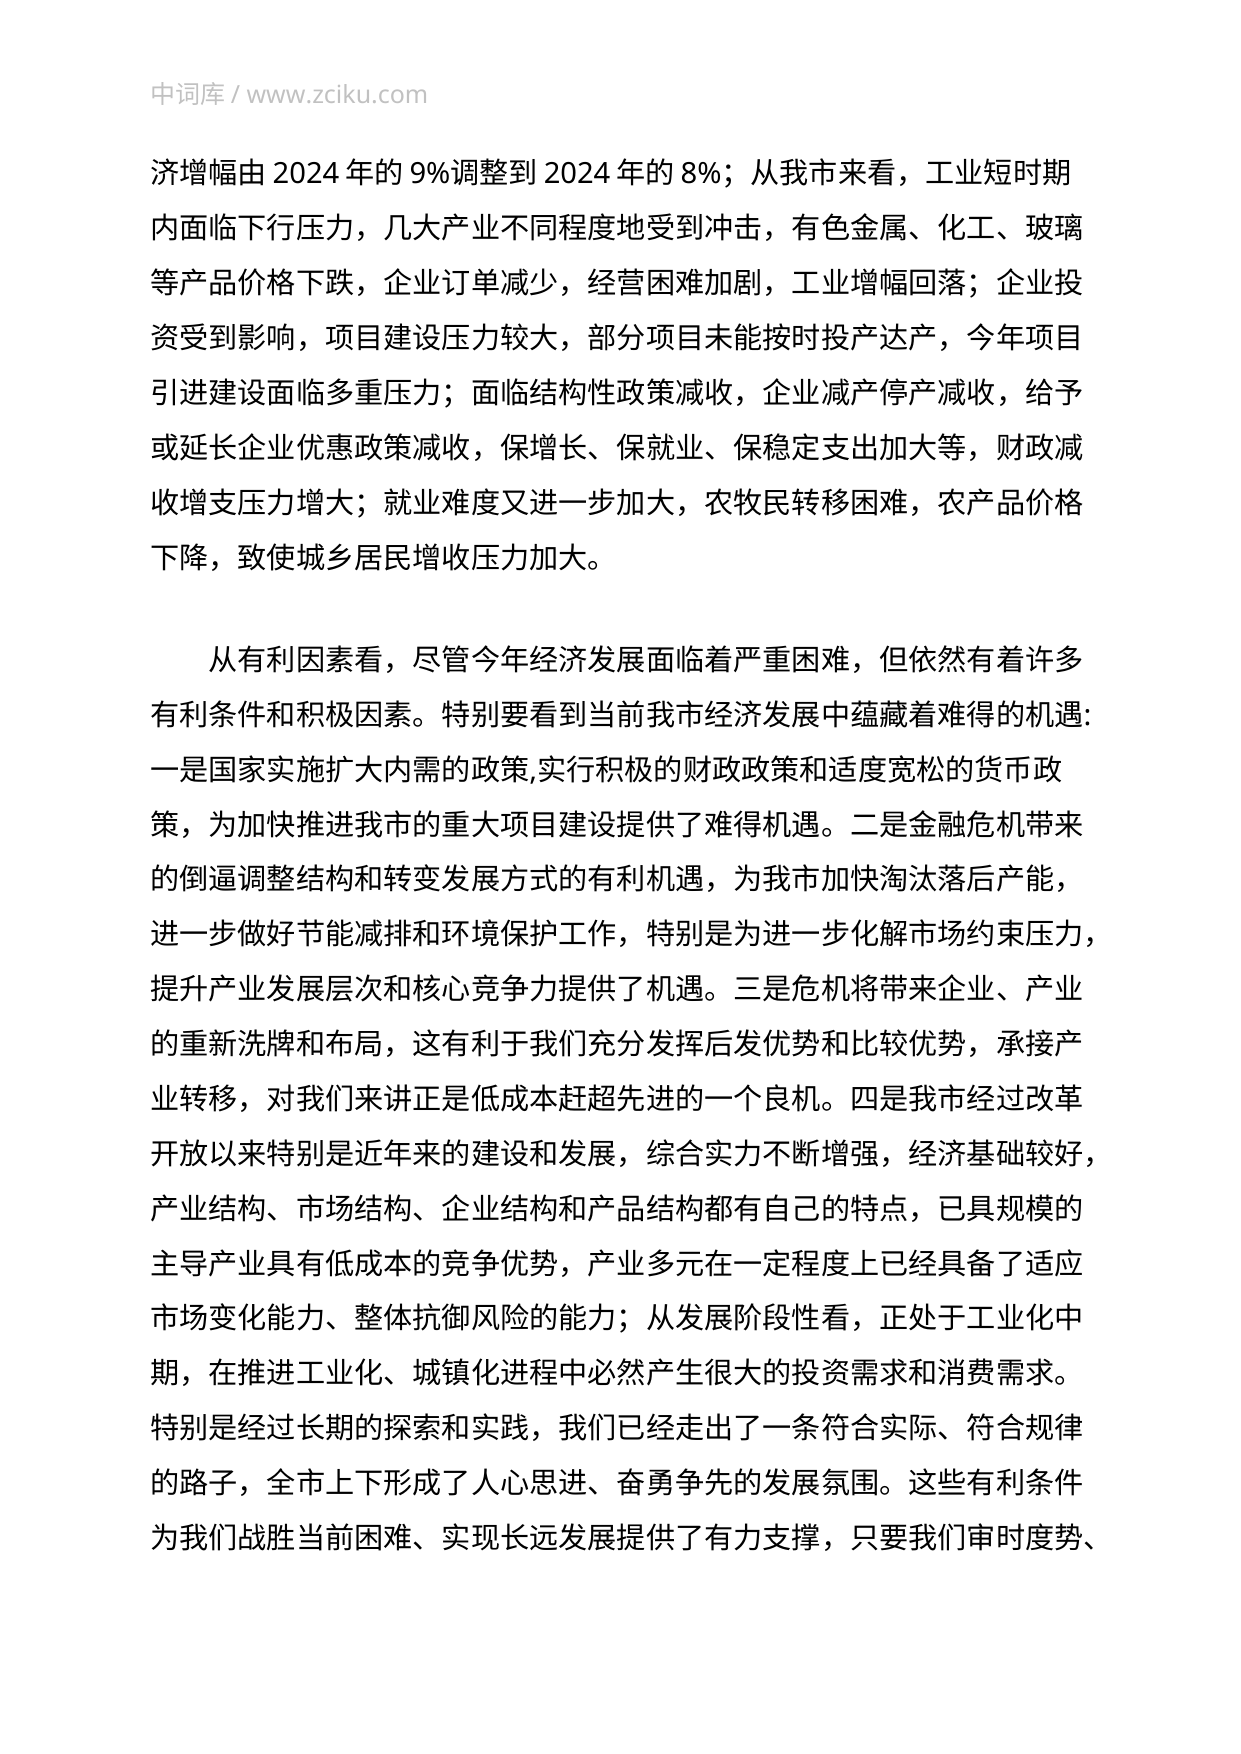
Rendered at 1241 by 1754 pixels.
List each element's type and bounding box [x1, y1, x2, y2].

text [150, 636, 1090, 1557]
text [150, 150, 1090, 577]
